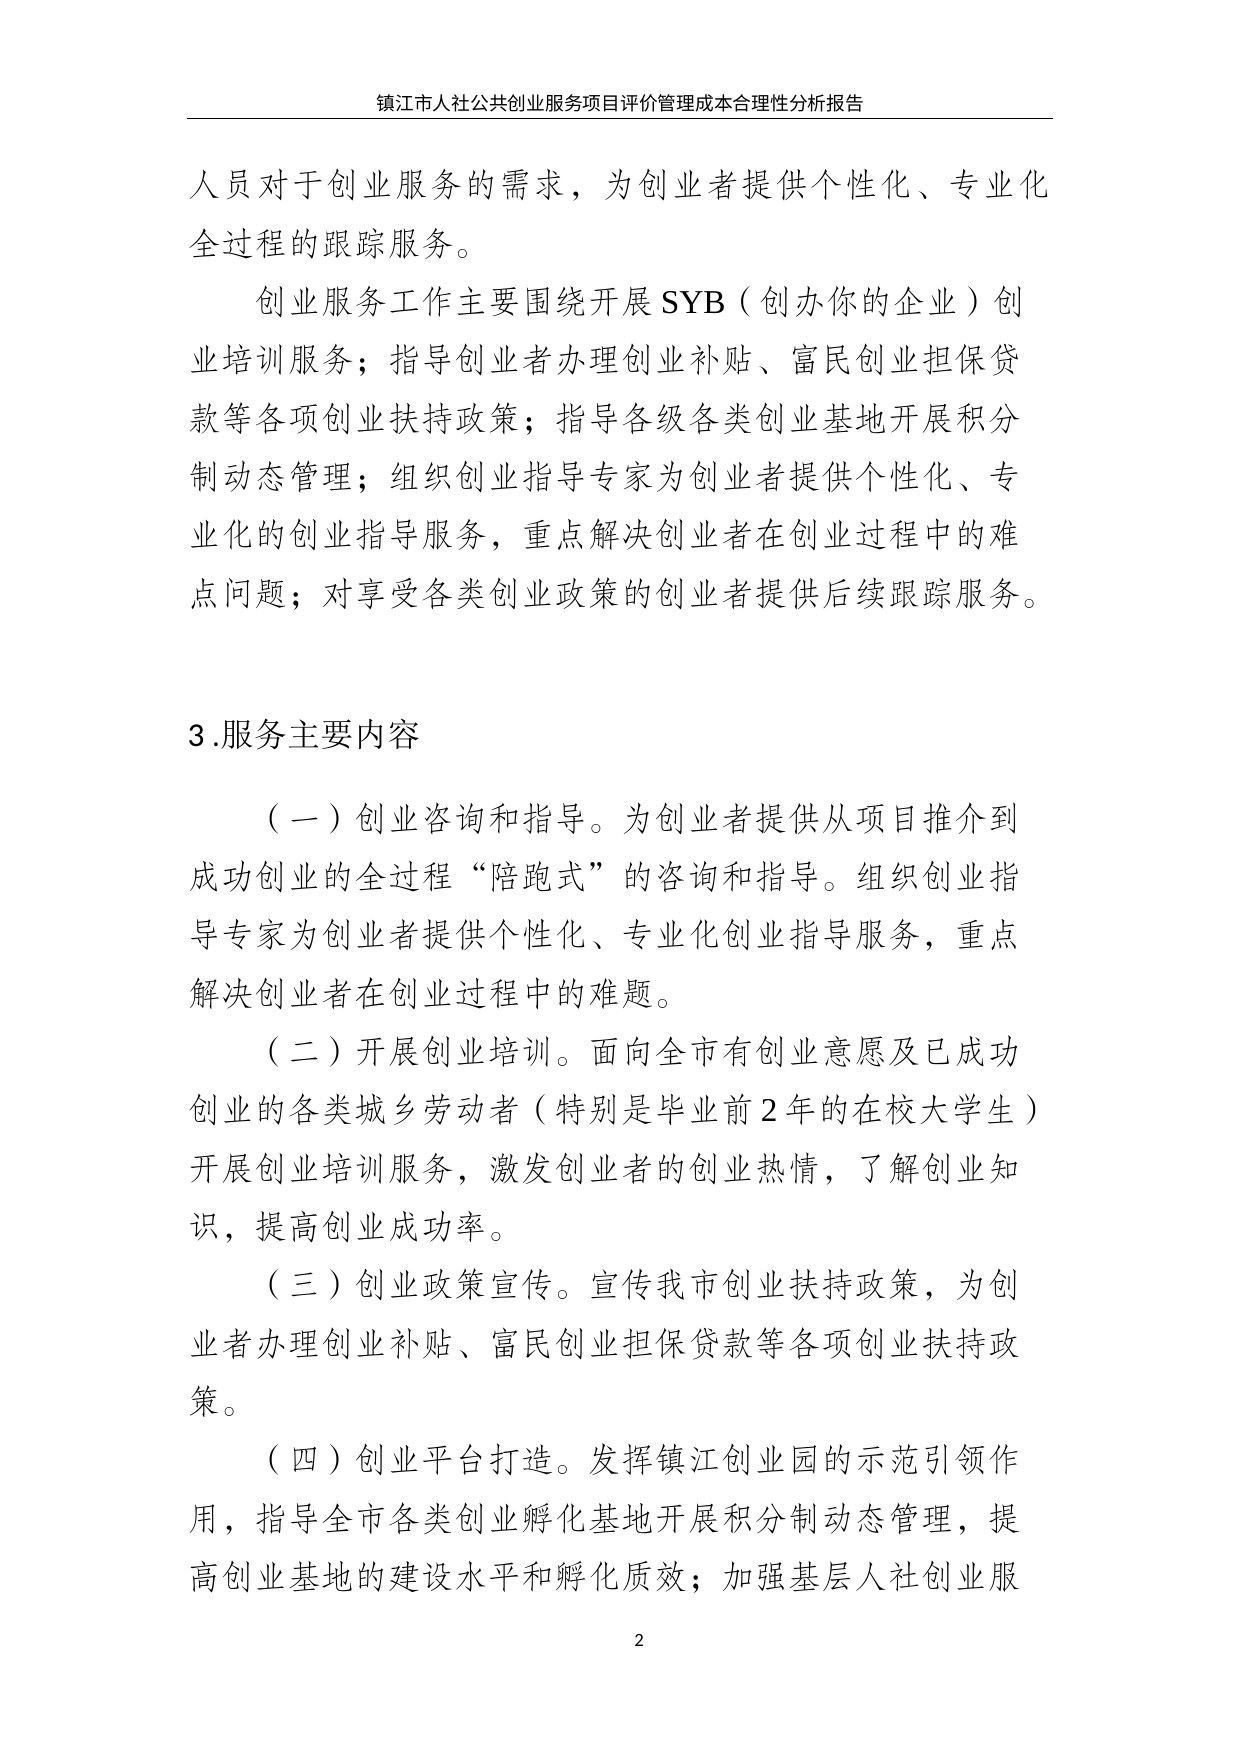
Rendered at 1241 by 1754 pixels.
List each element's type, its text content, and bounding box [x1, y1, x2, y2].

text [187, 150, 1053, 267]
subtitle .服务主要内容 [187, 700, 1053, 758]
text （二）开展创业培训。面向全市有创业意愿及已成功创业的各类城乡劳动者（特别是毕业前2年的在校大学生）开展创业培训服务，激发创业者的创业热情，了解创业知识，提高创业成功率。 [187, 1017, 1053, 1250]
text （三）创业政策宣传。宣传我市创业扶持政策，为创业者办理创业补贴、富民创业担保贷款等各项创业扶持政策。 [187, 1250, 1053, 1425]
text （一）创业咨询和指导。为创业者提供从项目推介到成功创业的全过程“陪跑式”的咨询和指导。组织创业指导专家为创业者提供个性化、专业化创业指导服务，重点解决创业者在创业过程中的难题。 [187, 783, 1053, 1017]
text 创业服务工作主要围绕开展SYB（创办你的企业）创业培训服务；指导创业者办理创业补贴、富民创业担保贷款等各项创业扶持政策；指导各级各类创业基地开展积分制动态管理；组织创业指导专家为创业者提供个性化、专业化的创业指导服务，重点解决创业者在创业过程中的难点问题；对享受各类创业政策的创业者提供后续跟踪服务。 [187, 267, 1053, 617]
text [187, 1425, 1053, 1600]
